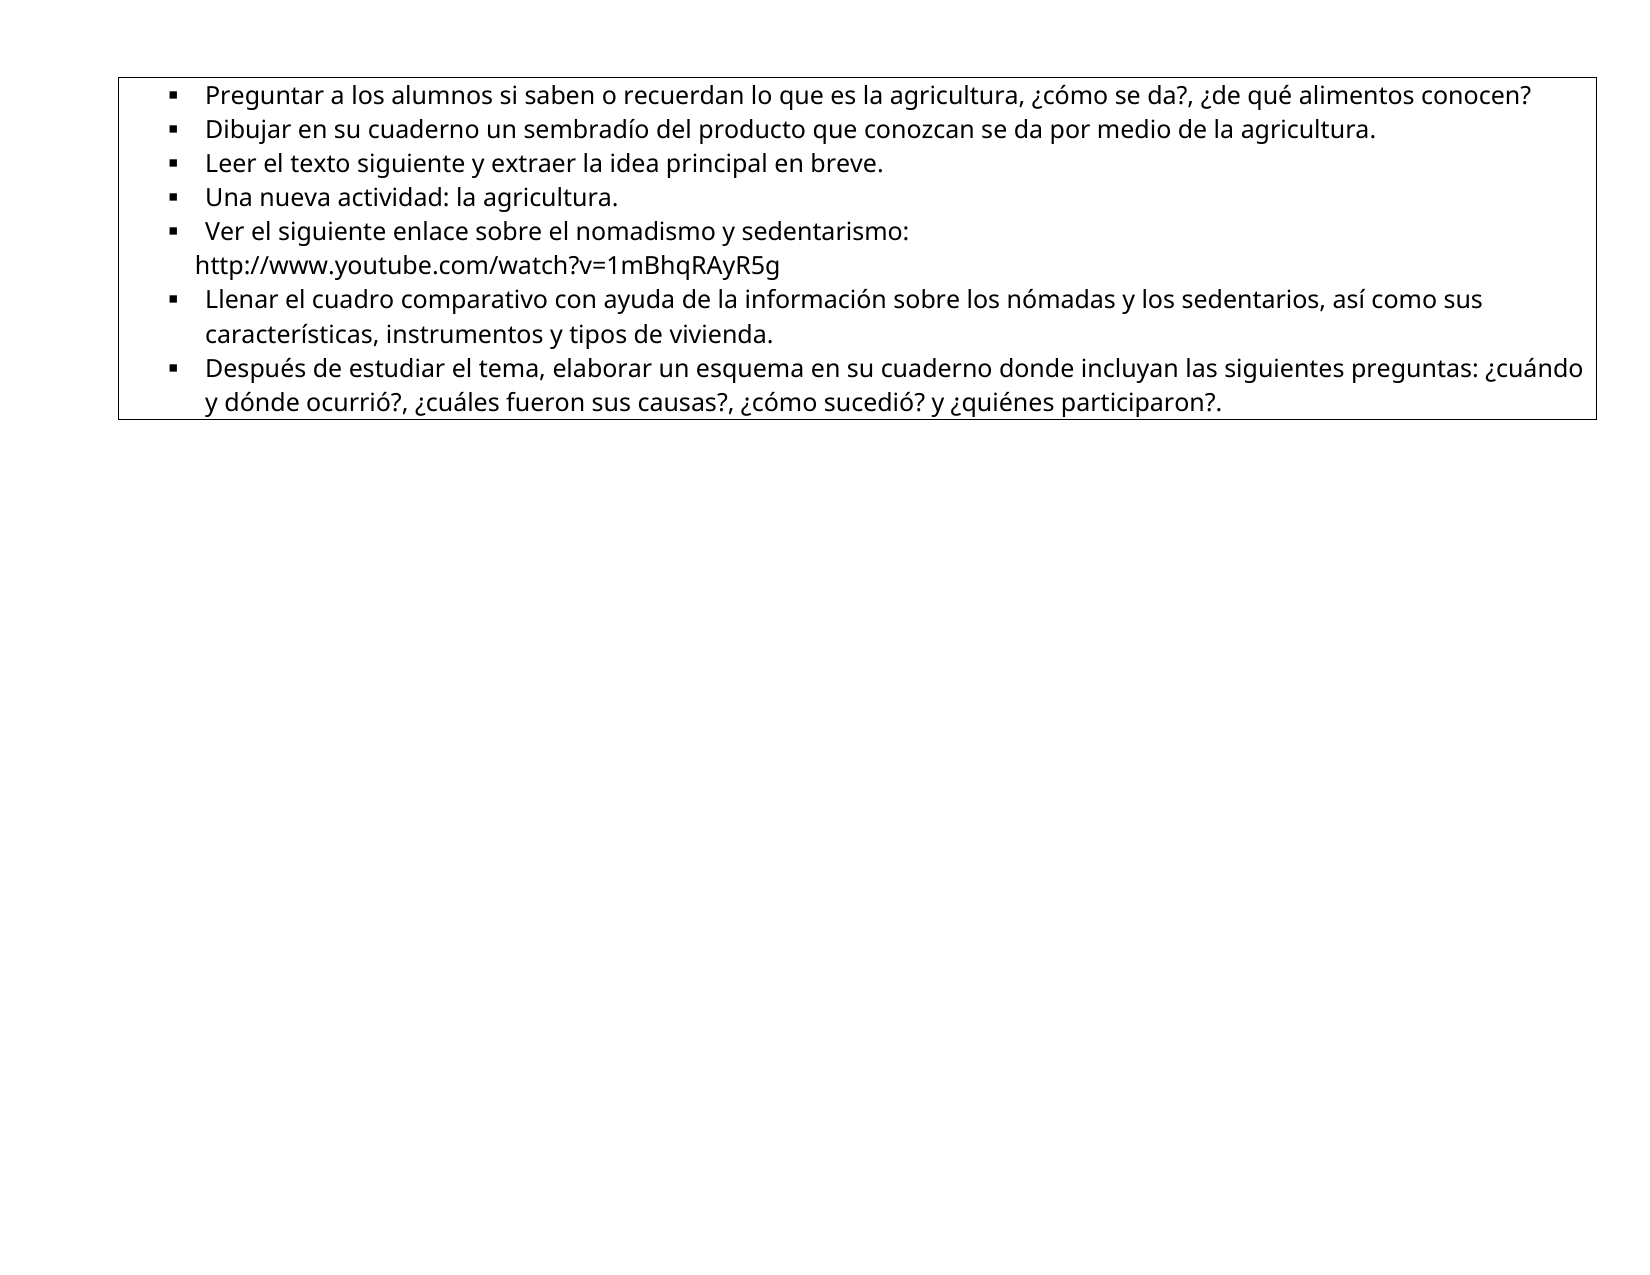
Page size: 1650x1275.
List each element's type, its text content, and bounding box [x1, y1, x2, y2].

table_cell Preguntar a los alumnos si saben o recuerdan lo que es la agricultura, ¿cómo se da?, ¿de qué alimentos conocen? Dibujar en su cuaderno un sembradío del producto que conozcan se da por medio de la agricultura. Leer el texto siguiente y extraer la idea principal en breve. Una nueva actividad: la agricultura. Ver el siguiente enlace sobre el nomadismo y sedentarismo: http://www.youtube.com/watch?v=1mBhqRAyR5g Llenar el cuadro comparativo con ayuda de la información sobre los nómadas y los sedentarios, así como sus características, instrumentos y tipos de vivienda. Después de estudiar el tema, elaborar un esquema en su cuaderno donde incluyan las siguientes preguntas: ¿cuándo y dónde ocurrió?, ¿cuáles fueron sus causas?, ¿cómo sucedió? y ¿quiénes participaron?. [119, 78, 1596, 418]
